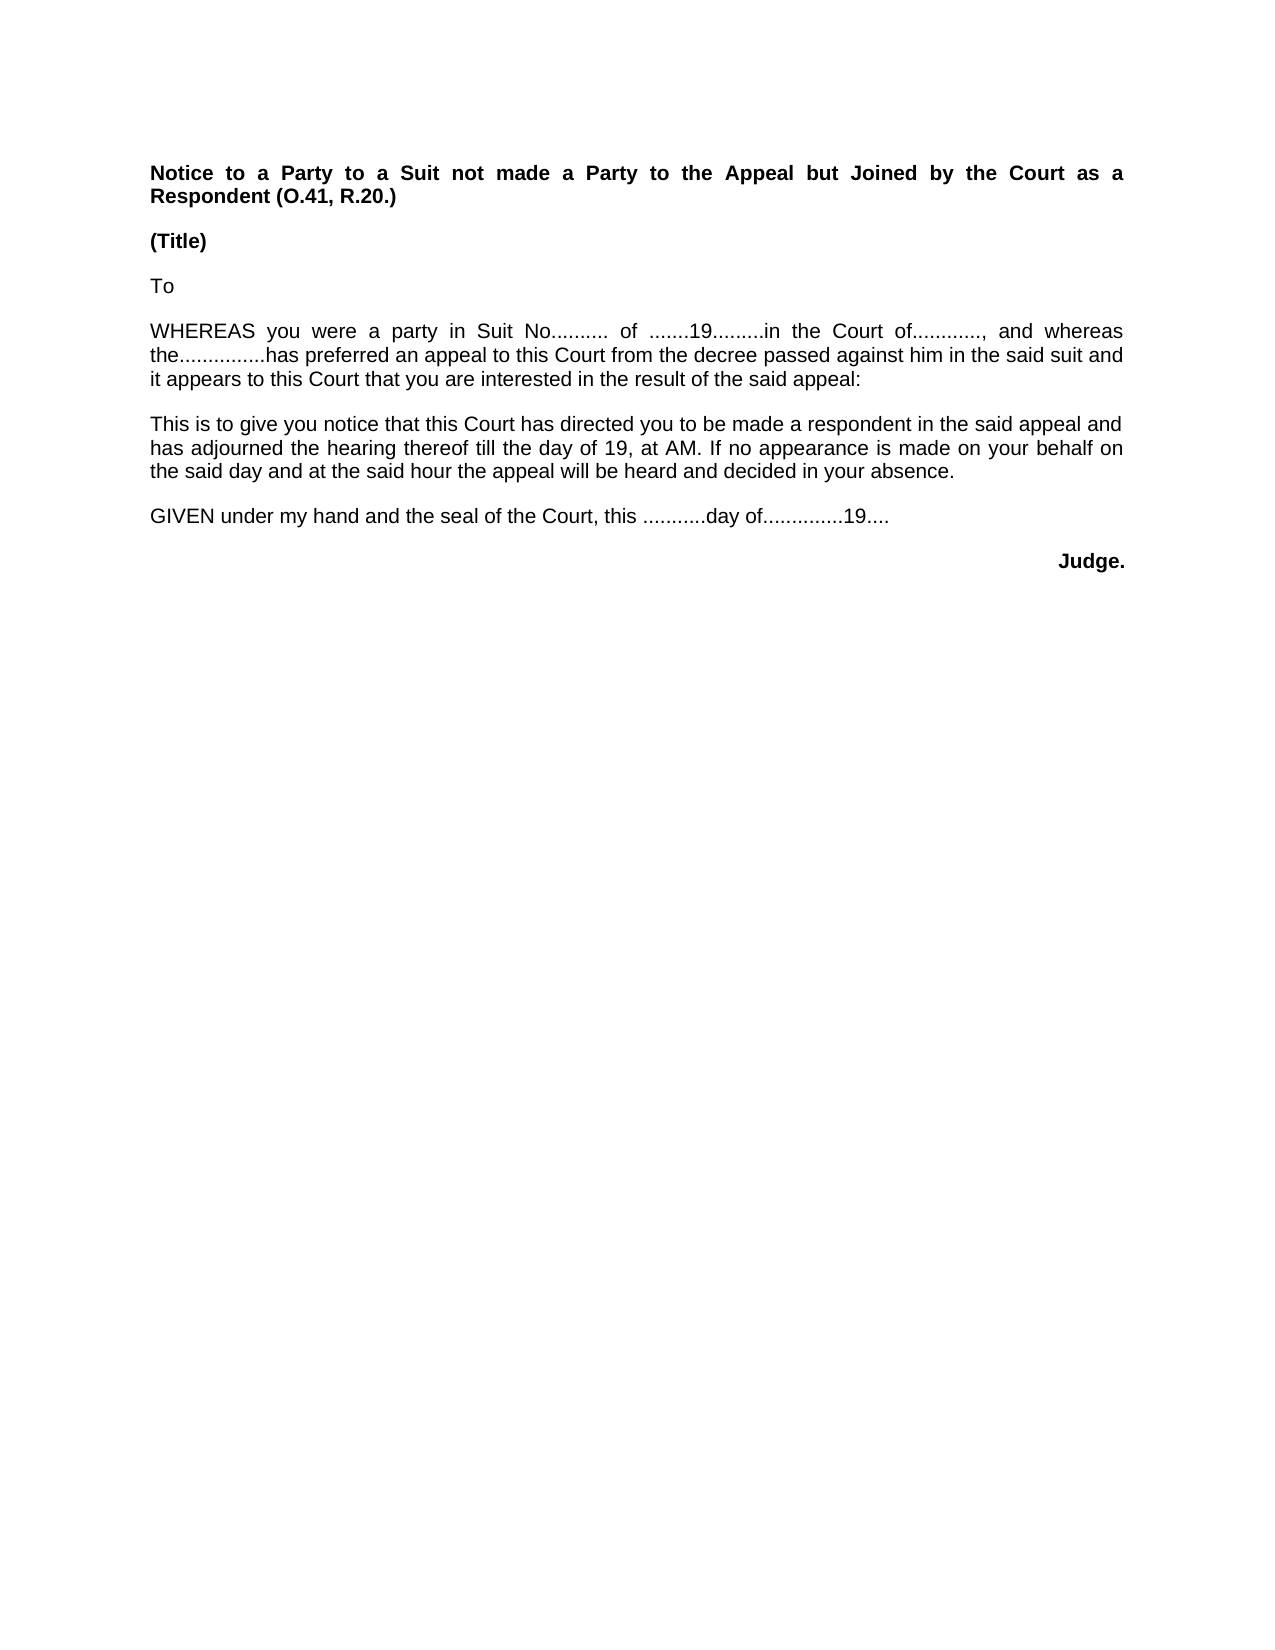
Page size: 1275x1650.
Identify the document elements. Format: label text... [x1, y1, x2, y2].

text GIVEN under my hand and the seal of the Court, this ...........day of..............19.... [150, 504, 1125, 528]
text To [150, 274, 1125, 298]
text (Title) [150, 229, 1125, 253]
text Notice to a Party to a Suit not made a Party to the Appeal but Joined by the Court as a Respondent (O.41, R.20.) [150, 160, 1125, 208]
text Judge. [150, 549, 1125, 573]
text WHEREAS you were a party in Suit No.......... of .......19.........in the Court of............, and whereas the...............has preferred an appeal to this Court from the decree passed against him in the said suit and it appears to this Court that you are interested in the result of the said appeal: [150, 319, 1125, 391]
text This is to give you notice that this Court has directed you to be made a respondent in the said appeal and has adjourned the hearing thereof till the day of 19, at AM. If no appearance is made on your behalf on the said day and at the said hour the appeal will be heard and decided in your absence. [150, 411, 1125, 483]
